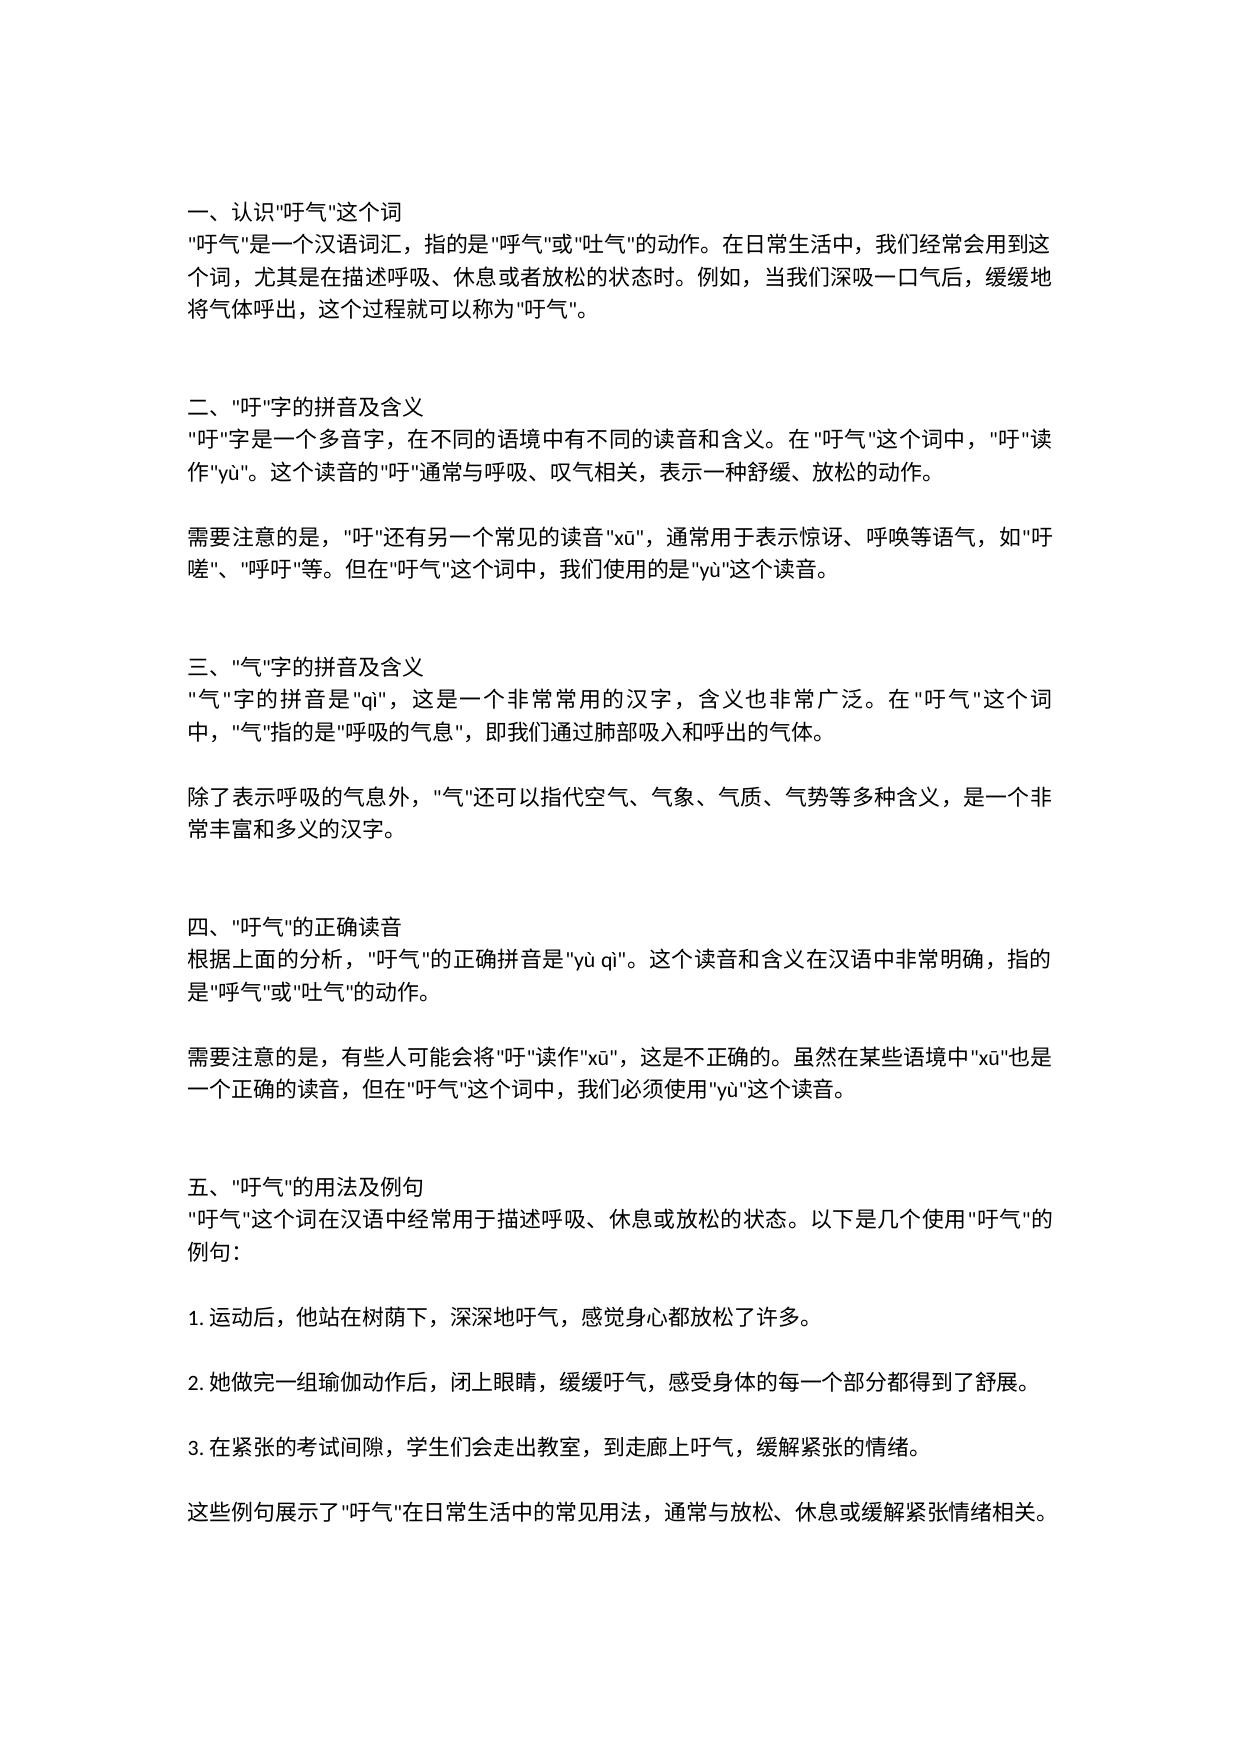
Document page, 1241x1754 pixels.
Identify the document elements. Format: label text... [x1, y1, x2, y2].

text "吁"字是一个多音字，在不同的语境中有不同的读音和含义。在"吁气"这个词中，"吁"读作"yù"。这个读音的"吁"通常与呼吸、叹气相关，表示一种舒缓、放松的动作。 [187, 422, 1053, 487]
text 这些例句展示了"吁气"在日常生活中的常见用法，通常与放松、休息或缓解紧张情绪相关。 [187, 1494, 1053, 1527]
text 需要注意的是，有些人可能会将"吁"读作"xū"，这是不正确的。虽然在某些语境中"xū"也是一个正确的读音，但在"吁气"这个词中，我们必须使用"yù"这个读音。 [187, 1039, 1053, 1104]
text 三、"气"字的拼音及含义 [187, 649, 1053, 682]
text 3. 在紧张的考试间隙，学生们会走出教室，到走廊上吁气，缓解紧张的情绪。 [187, 1429, 1053, 1462]
text "吁气"是一个汉语词汇，指的是"呼气"或"吐气"的动作。在日常生活中，我们经常会用到这个词，尤其是在描述呼吸、休息或者放松的状态时。例如，当我们深吸一口气后，缓缓地将气体呼出，这个过程就可以称为"吁气"。 [187, 227, 1053, 324]
text 四、"吁气"的正确读音 [187, 909, 1053, 942]
text 五、"吁气"的用法及例句 [187, 1169, 1053, 1202]
text 1. 运动后，他站在树荫下，深深地吁气，感觉身心都放松了许多。 [187, 1299, 1053, 1332]
text 二、"吁"字的拼音及含义 [187, 389, 1053, 422]
text 一、认识"吁气"这个词 [187, 194, 1053, 227]
text 根据上面的分析，"吁气"的正确拼音是"yù qì"。这个读音和含义在汉语中非常明确，指的是"呼气"或"吐气"的动作。 [187, 942, 1053, 1007]
text 需要注意的是，"吁"还有另一个常见的读音"xū"，通常用于表示惊讶、呼唤等语气，如"吁嗟"、"呼吁"等。但在"吁气"这个词中，我们使用的是"yù"这个读音。 [187, 519, 1053, 584]
text "气"字的拼音是"qì"，这是一个非常常用的汉字，含义也非常广泛。在"吁气"这个词中，"气"指的是"呼吸的气息"，即我们通过肺部吸入和呼出的气体。 [187, 682, 1053, 747]
text 除了表示呼吸的气息外，"气"还可以指代空气、气象、气质、气势等多种含义，是一个非常丰富和多义的汉字。 [187, 779, 1053, 844]
text 2. 她做完一组瑜伽动作后，闭上眼睛，缓缓吁气，感受身体的每一个部分都得到了舒展。 [187, 1364, 1053, 1397]
text "吁气"这个词在汉语中经常用于描述呼吸、休息或放松的状态。以下是几个使用"吁气"的例句： [187, 1202, 1053, 1267]
